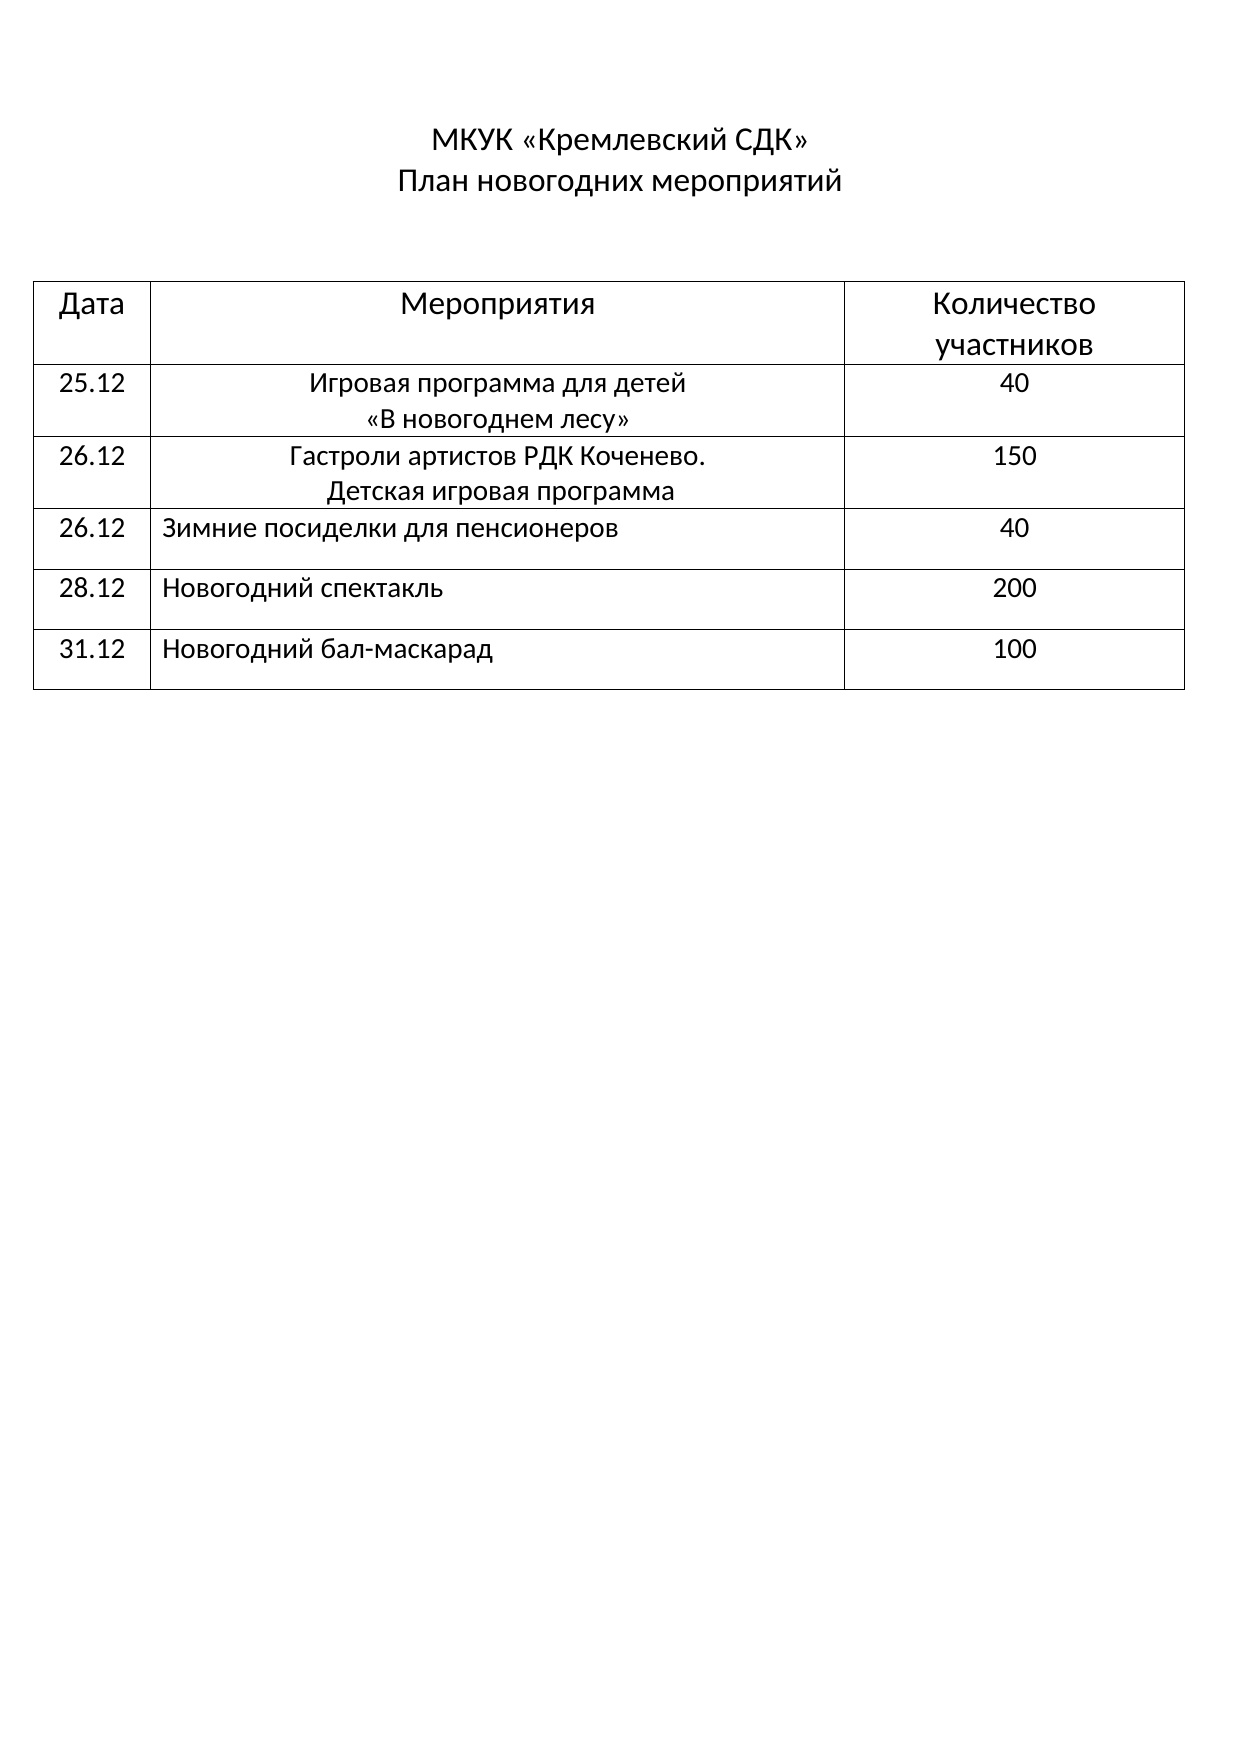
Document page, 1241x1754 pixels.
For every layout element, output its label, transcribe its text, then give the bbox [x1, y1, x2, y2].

table_cell 31.12 [34, 630, 150, 689]
table_header Количество участников [845, 282, 1184, 363]
table_header Мероприятия [151, 282, 844, 363]
table_header Дата [34, 282, 150, 363]
table_cell 26.12 [34, 437, 150, 508]
table_cell 26.12 [34, 509, 150, 568]
table_cell 40 [845, 509, 1184, 568]
table_cell 150 [845, 437, 1184, 508]
table_cell 100 [845, 630, 1184, 689]
table_cell Зимние посиделки для пенсионеров [151, 509, 844, 568]
text МКУК «Кремлевский СДК» [44, 118, 1196, 159]
table_cell Игровая программа для детей «В новогоднем лесу» [151, 365, 844, 436]
table_cell Новогодний бал-маскарад [151, 630, 844, 689]
table_cell Новогодний спектакль [151, 570, 844, 629]
table_cell 200 [845, 570, 1184, 629]
table_cell 25.12 [34, 365, 150, 436]
table_cell 28.12 [34, 570, 150, 629]
table_cell 40 [845, 365, 1184, 436]
table_cell Гастроли артистов РДК Коченево. Детская игровая программа [151, 437, 844, 508]
text План новогодних мероприятий [44, 159, 1196, 199]
